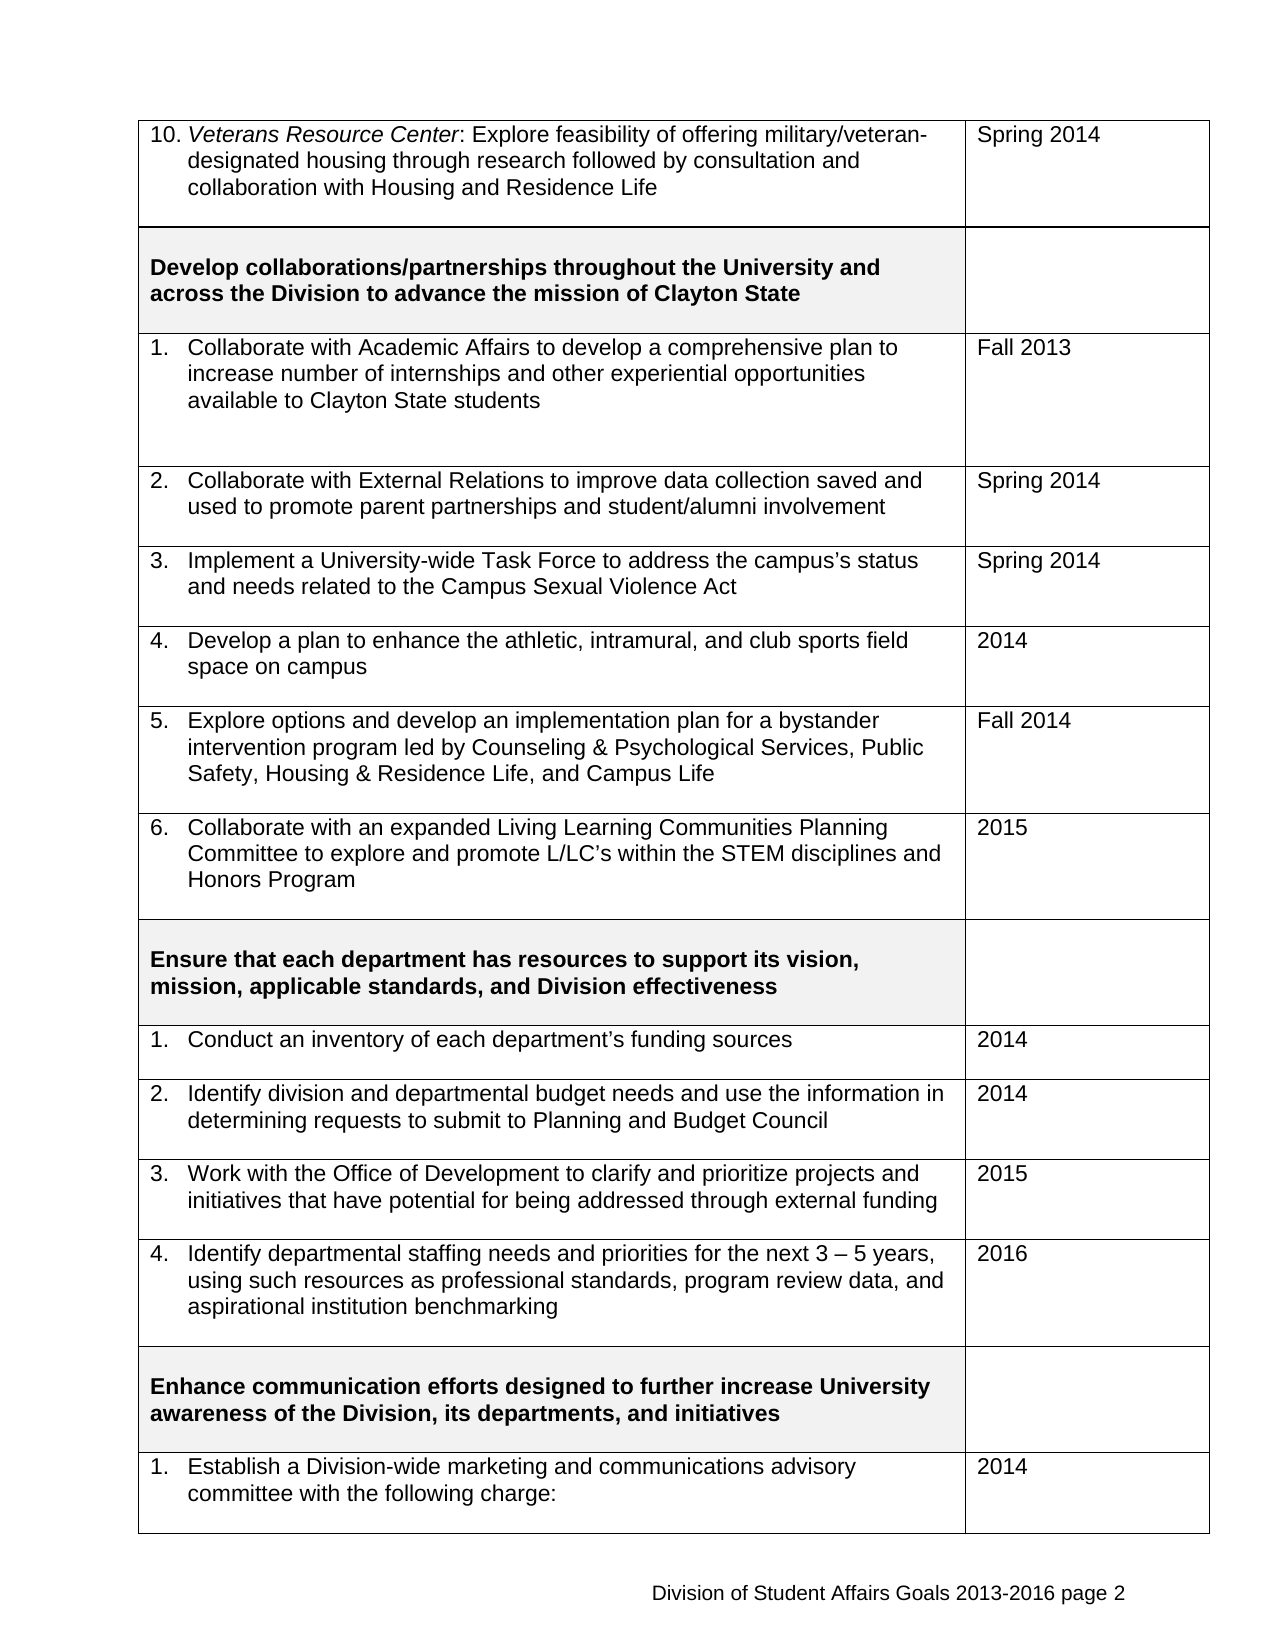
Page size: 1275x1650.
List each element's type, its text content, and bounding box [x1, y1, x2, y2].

table_cell [966, 1347, 1209, 1452]
table_cell Fall 2014 [966, 707, 1209, 812]
table_cell Conduct an inventory of each department’s funding sources [139, 1026, 965, 1079]
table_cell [139, 1453, 965, 1532]
table_cell Develop collaborations/partnerships throughout the University and across the Division to advance the mission of Clayton State [139, 228, 965, 333]
table_cell Spring 2014 [966, 467, 1209, 546]
table_cell Identify departmental staffing needs and priorities for the next 3 – 5 years, using such resources as professional standards, program review data, and aspirational institution benchmarking [139, 1240, 965, 1346]
table_cell 2014 [966, 1080, 1209, 1159]
table_cell Spring 2014 [966, 547, 1209, 626]
table_cell 2014 [966, 1026, 1209, 1079]
table_cell Fall 2013 [966, 334, 1209, 466]
table_cell Collaborate with Academic Affairs to develop a comprehensive plan to increase number of internships and other experiential opportunities available to Clayton State students [139, 334, 965, 466]
table_cell 2016 [966, 1240, 1209, 1346]
table_cell Develop a plan to enhance the athletic, intramural, and club sports field space on campus [139, 627, 965, 706]
table_cell Explore options and develop an implementation plan for a bystander intervention program led by Counseling & Psychological Services, Public Safety, Housing & Residence Life, and Campus Life [139, 707, 965, 812]
table_cell Identify division and departmental budget needs and use the information in determining requests to submit to Planning and Budget Council [139, 1080, 965, 1159]
table_cell Collaborate with an expanded Living Learning Communities Planning Committee to explore and promote L/LC’s within the STEM disciplines and Honors Program [139, 814, 965, 919]
table_cell Ensure that each department has resources to support its vision, mission, applicable standards, and Division effectiveness [139, 920, 965, 1025]
table_cell Work with the Office of Development to clarify and prioritize projects and initiatives that have potential for being addressed through external funding [139, 1160, 965, 1239]
table_cell 2015 [966, 814, 1209, 919]
table_cell 2015 [966, 1160, 1209, 1239]
table_cell Enhance communication efforts designed to further increase University awareness of the Division, its departments, and initiatives [139, 1347, 965, 1452]
table_cell [966, 920, 1209, 1025]
table_cell Veterans Resource Center: Explore feasibility of offering military/veteran-designated housing through research followed by consultation and collaboration with Housing and Residence Life [139, 121, 965, 226]
table_cell Implement a University-wide Task Force to address the campus’s status and needs related to the Campus Sexual Violence Act [139, 547, 965, 626]
table_cell 2014 [966, 1453, 1209, 1532]
table_cell Spring 2014 [966, 121, 1209, 226]
table_cell Collaborate with External Relations to improve data collection saved and used to promote parent partnerships and student/alumni involvement [139, 467, 965, 546]
table_cell 2014 [966, 627, 1209, 706]
table_cell [966, 228, 1209, 333]
